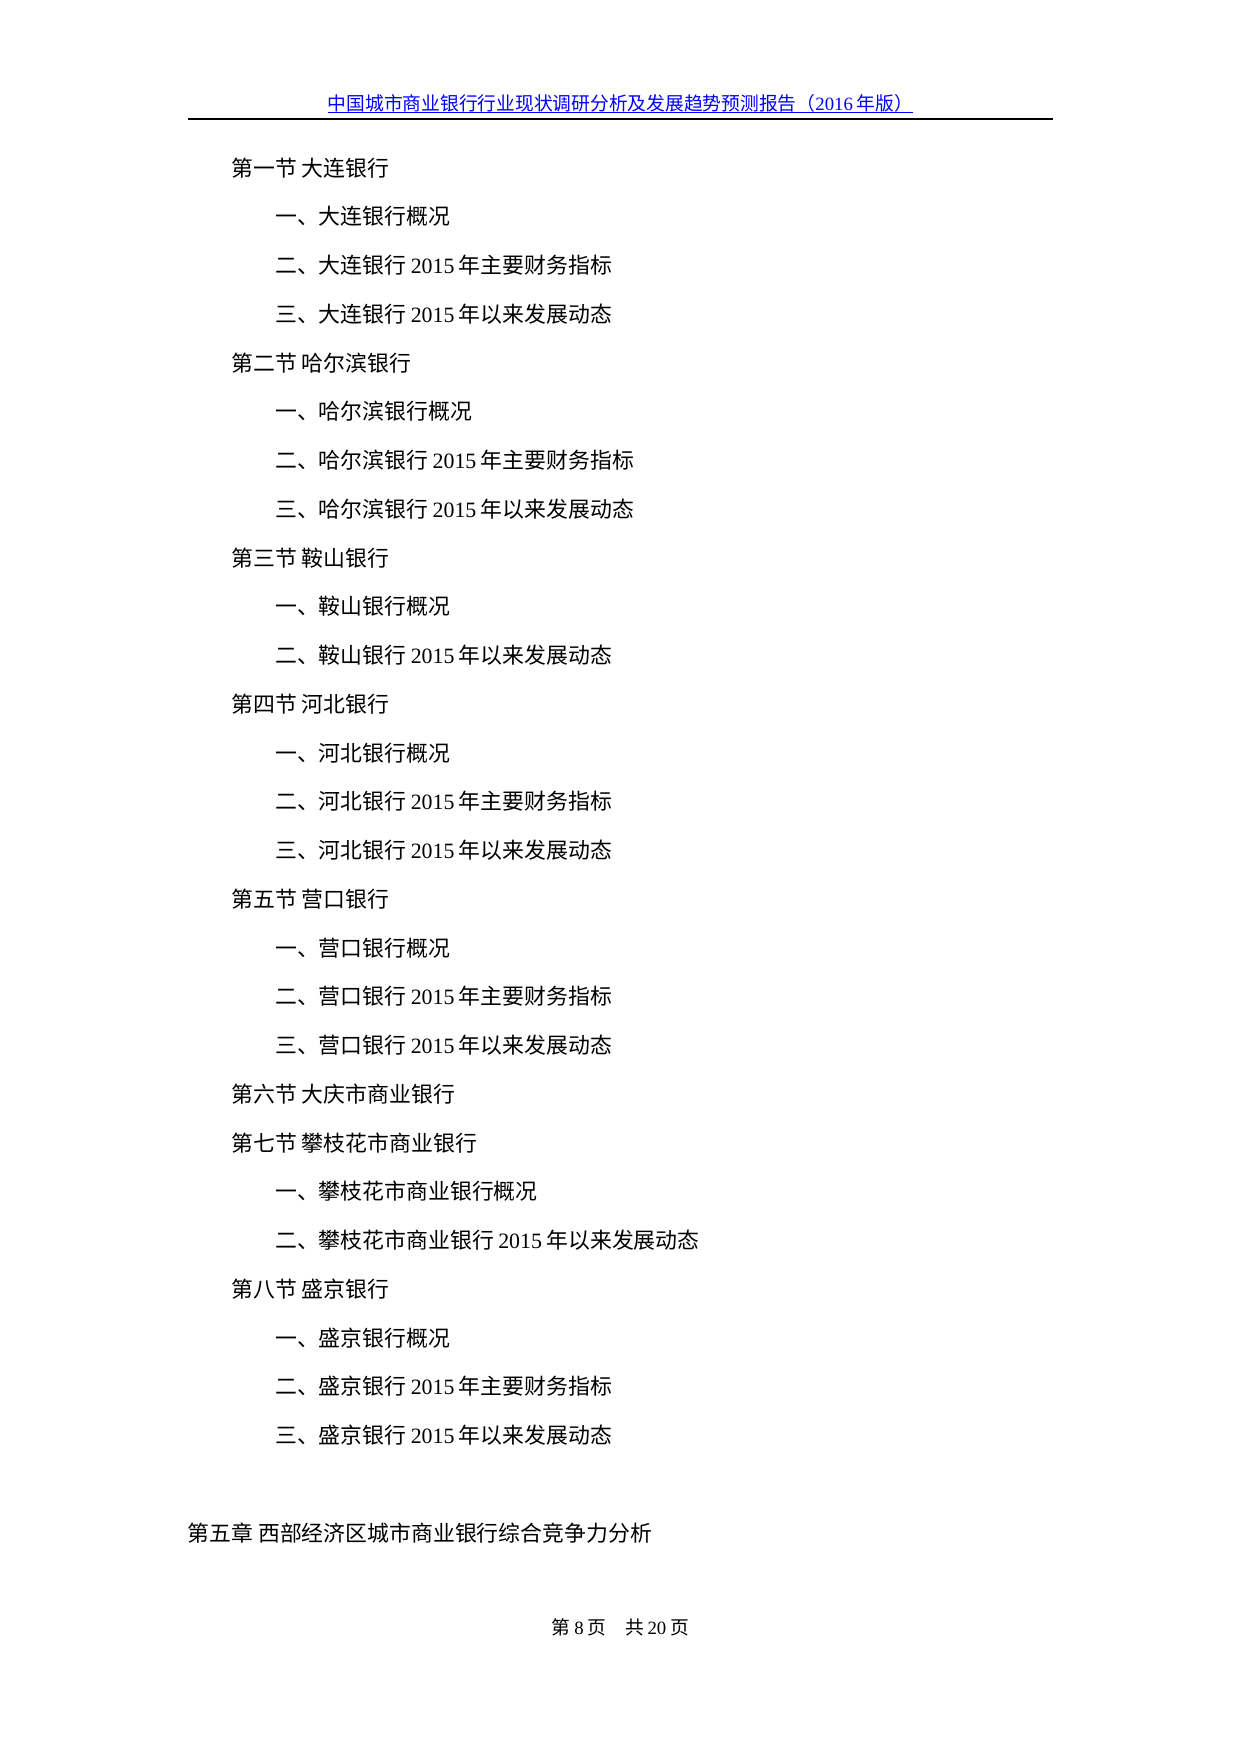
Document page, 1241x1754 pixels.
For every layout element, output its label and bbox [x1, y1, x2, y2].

text [187, 150, 1053, 1548]
